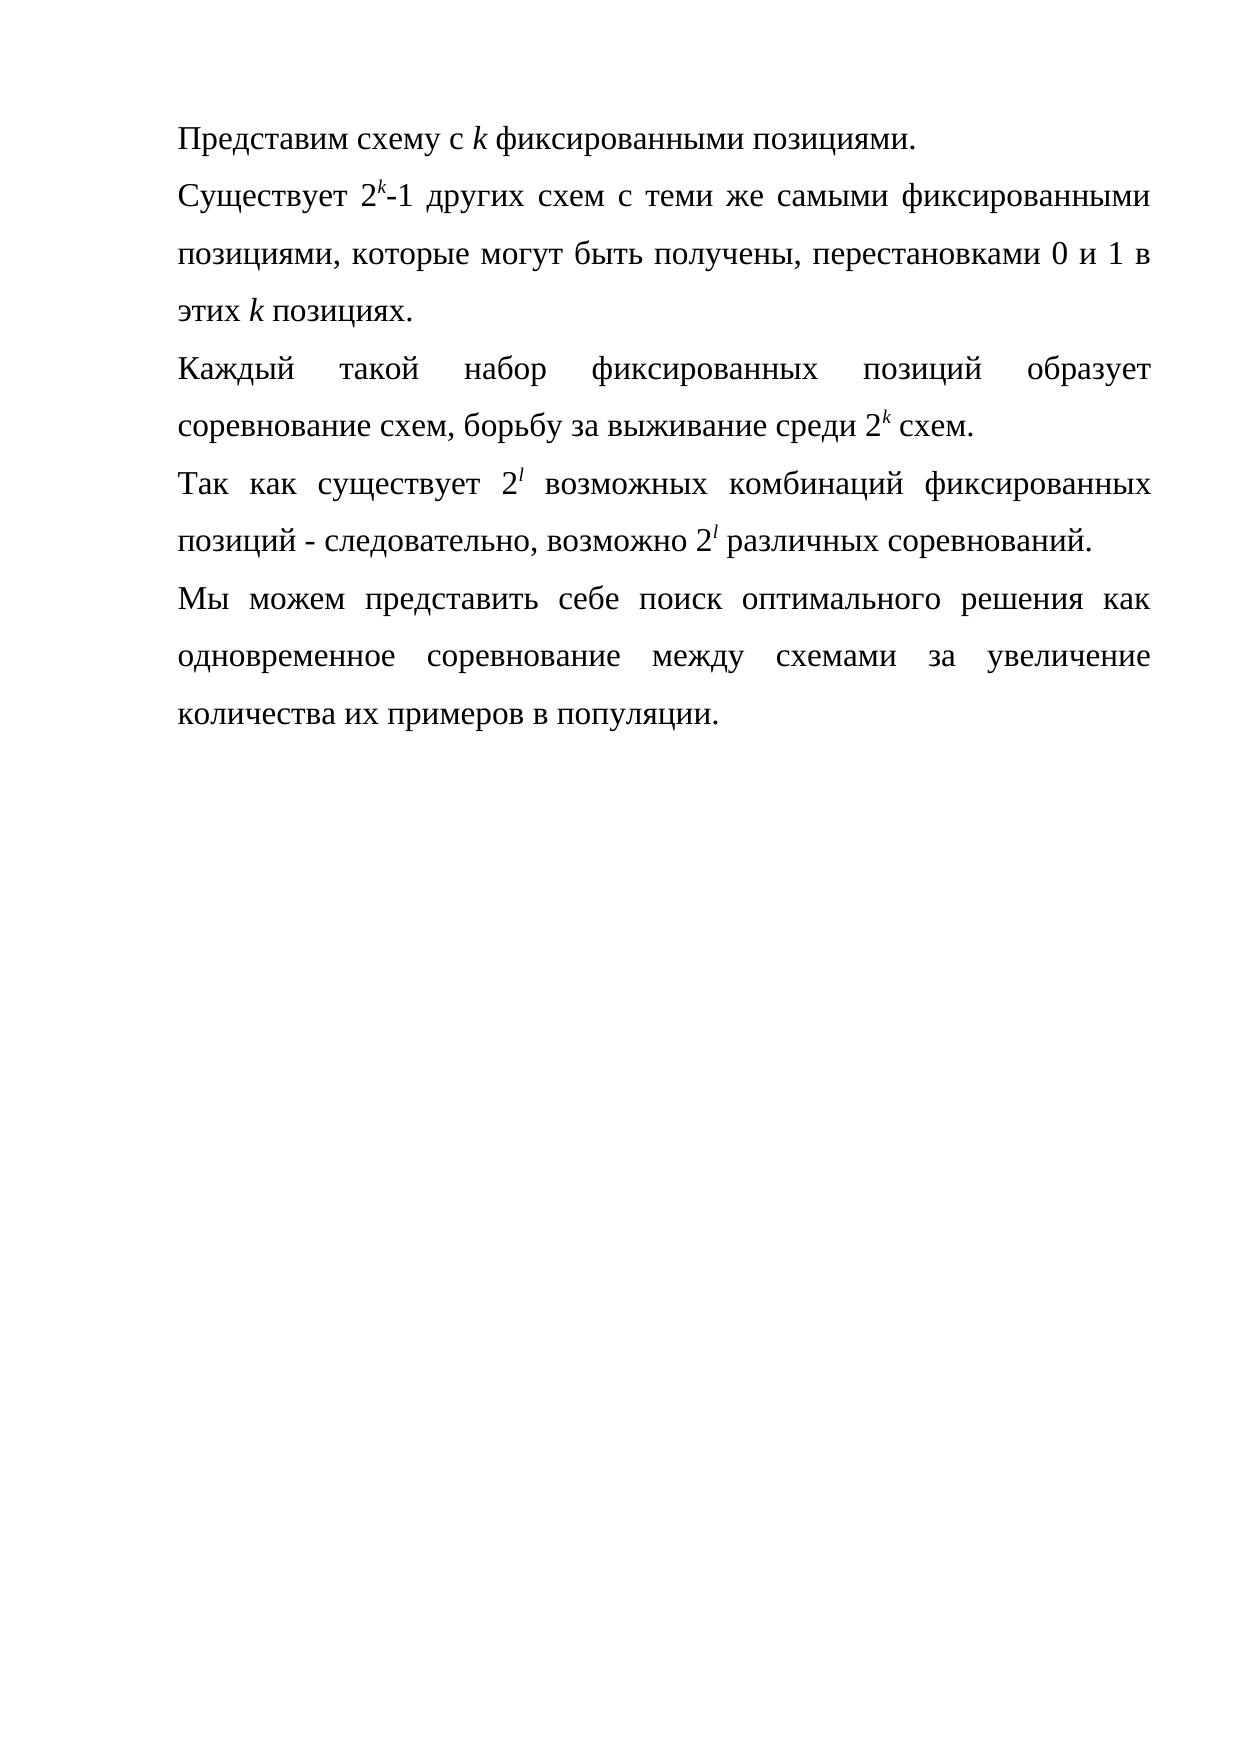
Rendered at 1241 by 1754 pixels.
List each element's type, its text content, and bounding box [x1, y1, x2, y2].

text Представим схему c k фиксированными позициями. [177, 118, 1152, 156]
text Каждый такой набор фиксированных позиций образует соревнование схем, борьбу за выживание среди 2k схем. [177, 348, 1152, 444]
text Так как существует 2l возможных комбинаций фиксированных позиций - следовательно, возможно 2l различных соревнований. [177, 463, 1152, 559]
text Существует 2k-1 других схем с теми же самыми фиксированными позициями, которые могут быть получены, перестановками 0 и 1 в этих k позициях. [177, 176, 1152, 329]
text Мы можем представить себе поиск оптимального решения как одновременное соревнование между схемами за увеличение количества их примеров в популяции. [177, 578, 1152, 731]
